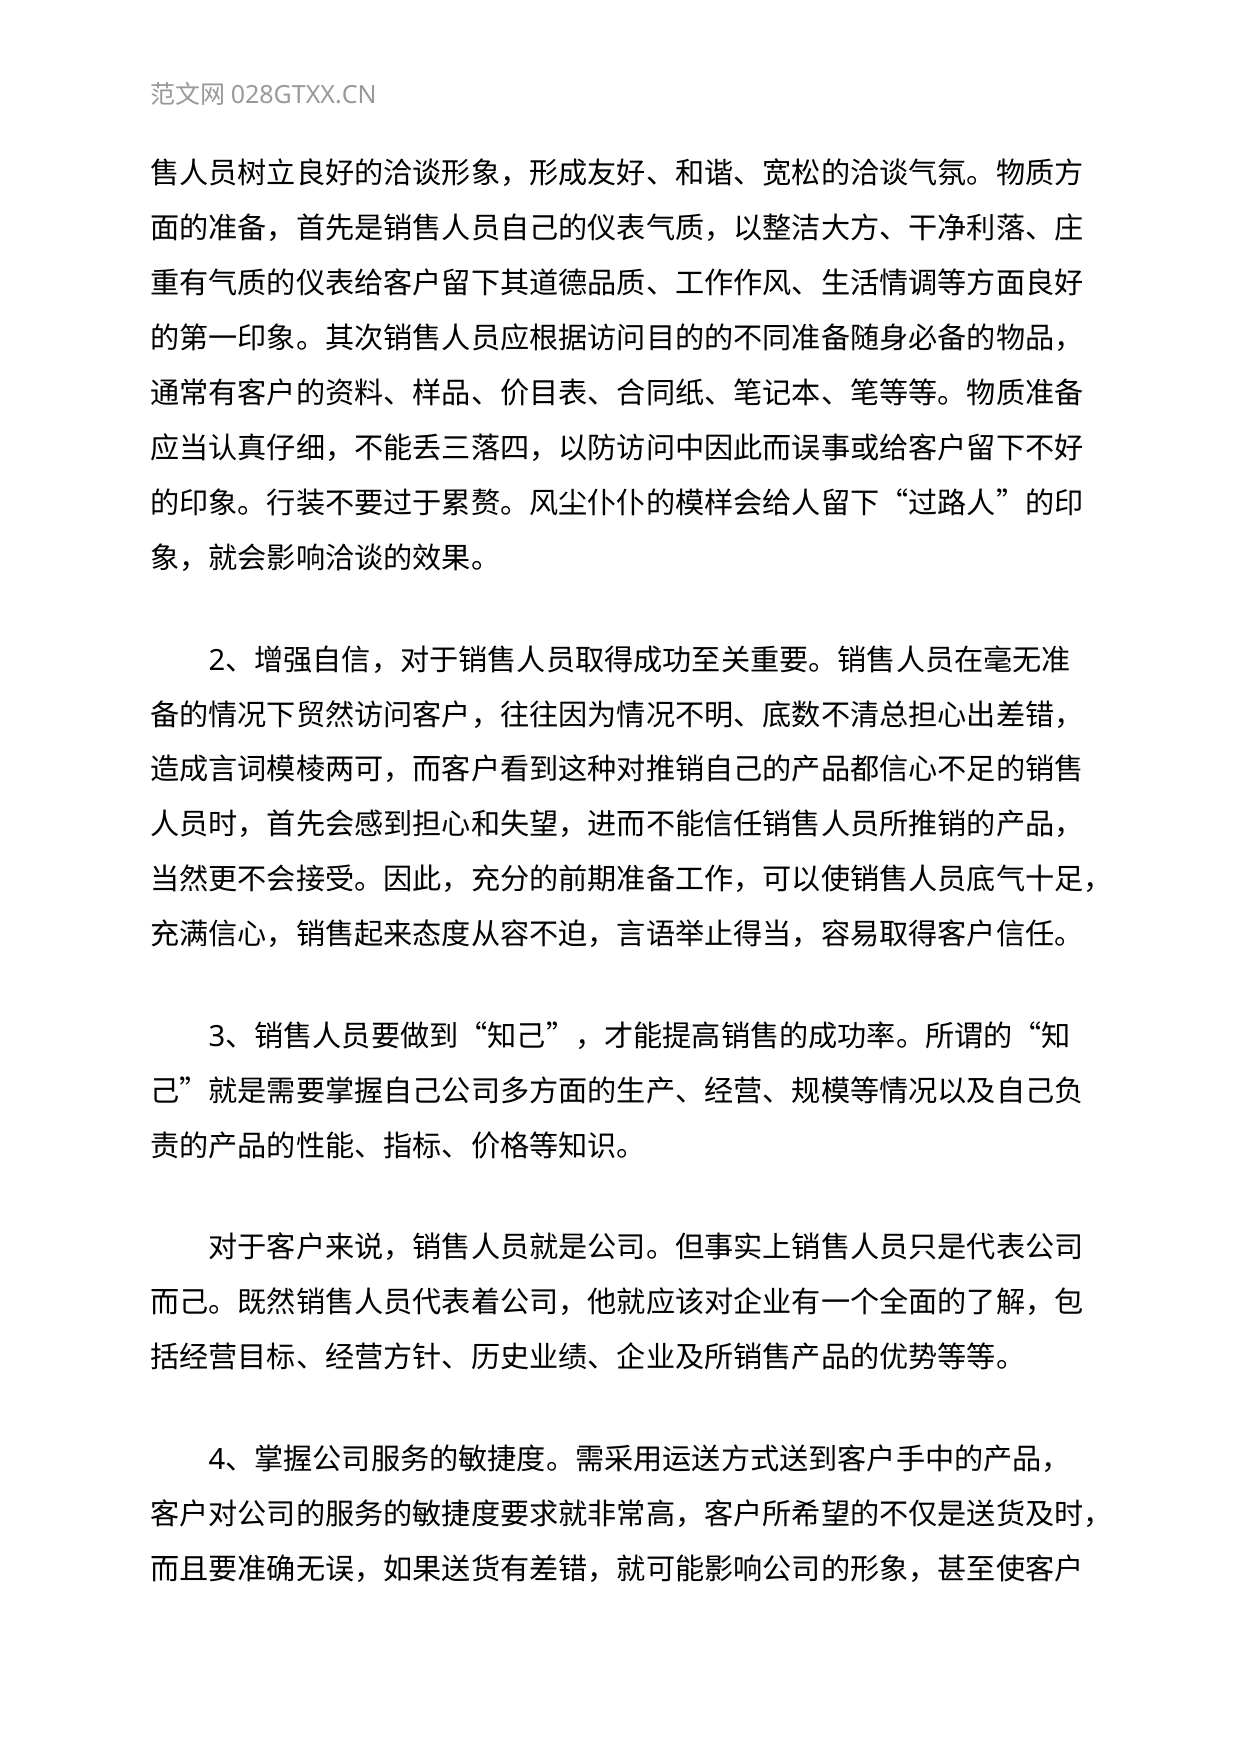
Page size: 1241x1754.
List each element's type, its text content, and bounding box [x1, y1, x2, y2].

text 对于客户来说，销售人员就是公司。但事实上销售人员只是代表公司而己。既然销售人员代表着公司，他就应该对企业有一个全面的了解，包括经营目标、经营方针、历史业绩、企业及所销售产品的优势等等。 [150, 1224, 1090, 1376]
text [150, 1436, 1090, 1588]
text 3、销售人员要做到“知己”，才能提高销售的成功率。所谓的“知己”就是需要掌握自己公司多方面的生产、经营、规模等情况以及自己负责的产品的性能、指标、价格等知识。 [150, 1012, 1090, 1164]
text 2、增强自信，对于销售人员取得成功至关重要。销售人员在毫无准备的情况下贸然访问客户，往往因为情况不明、底数不清总担心出差错，造成言词模棱两可，而客户看到这种对推销自己的产品都信心不足的销售人员时，首先会感到担心和失望，进而不能信任销售人员所推销的产品，当然更不会接受。因此，充分的前期准备工作，可以使销售人员底气十足，充满信心，销售起来态度从容不迫，言语举止得当，容易取得客户信任。 [150, 636, 1090, 953]
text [150, 150, 1090, 577]
